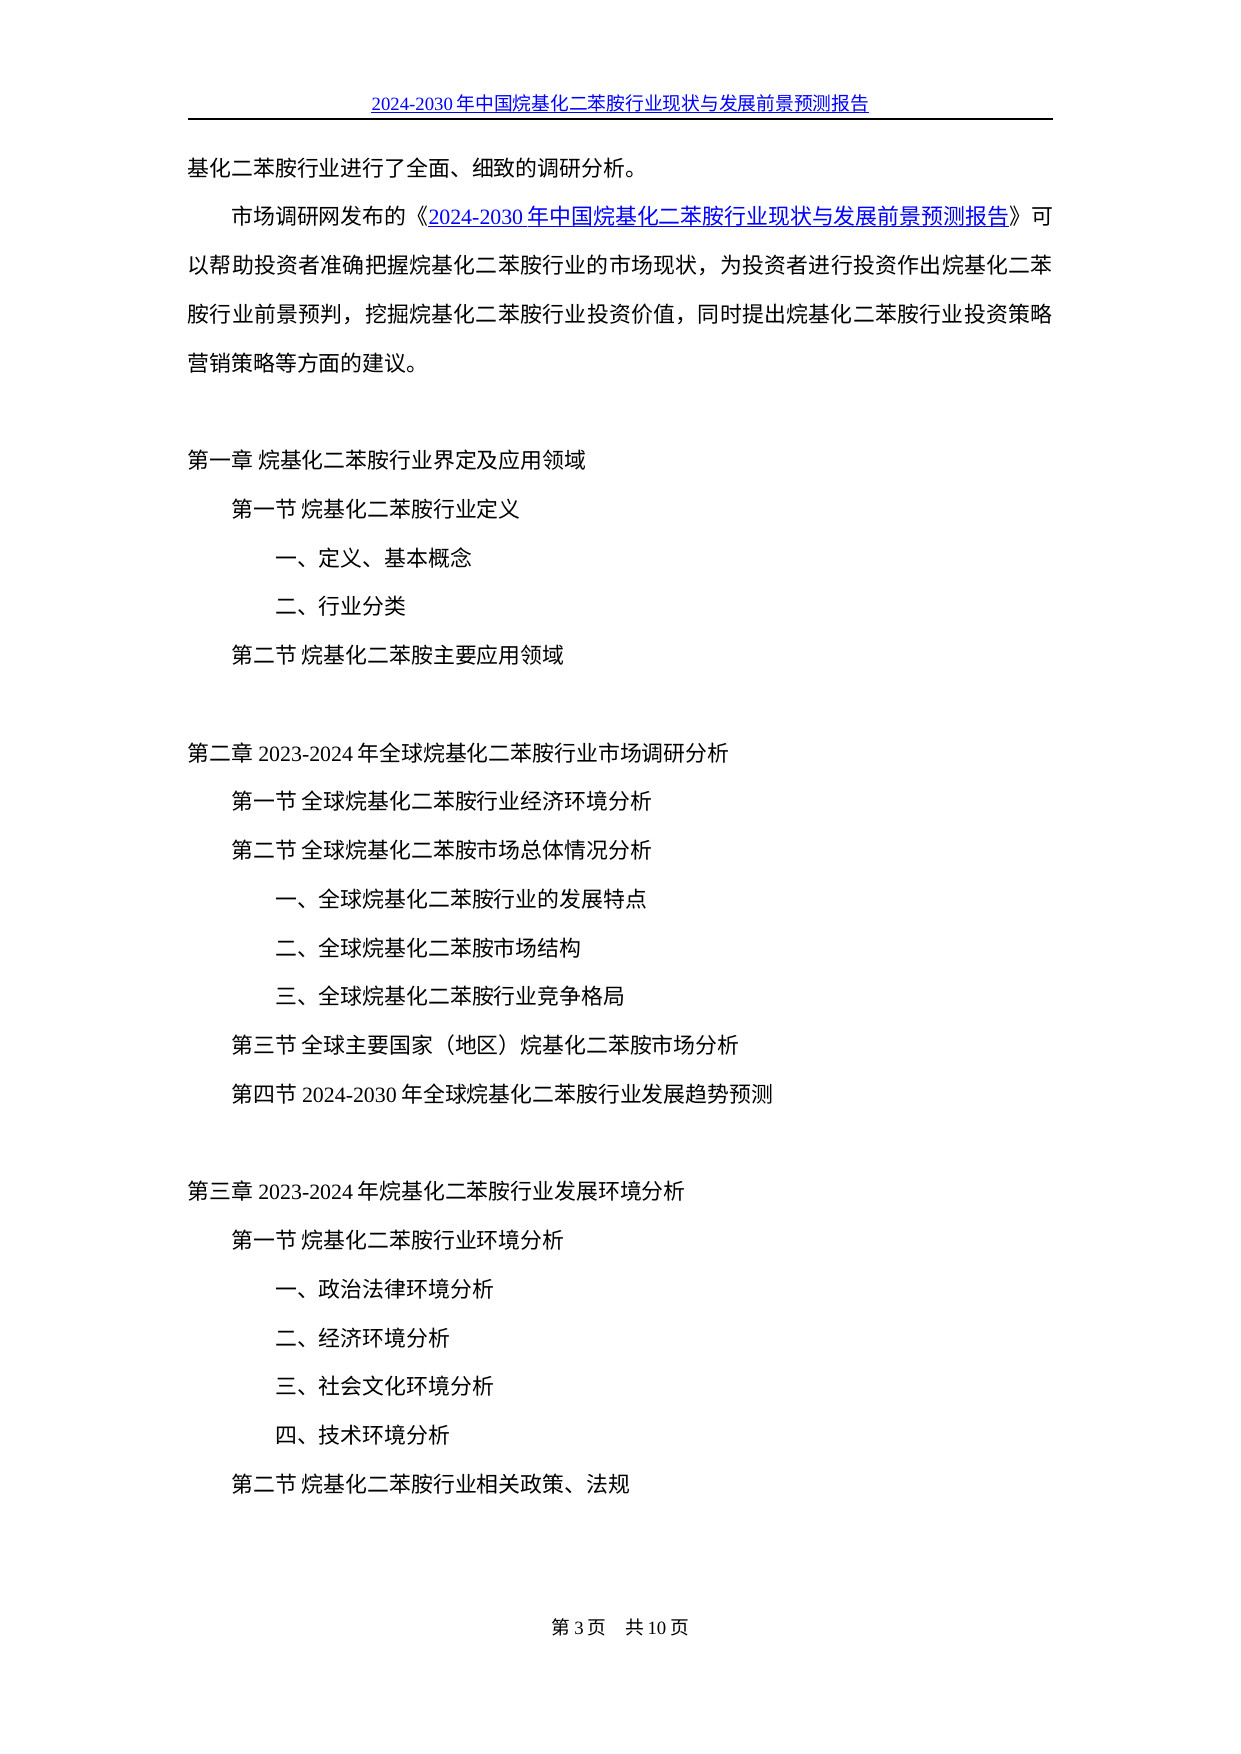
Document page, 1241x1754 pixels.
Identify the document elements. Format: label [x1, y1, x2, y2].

text [187, 150, 1053, 1499]
